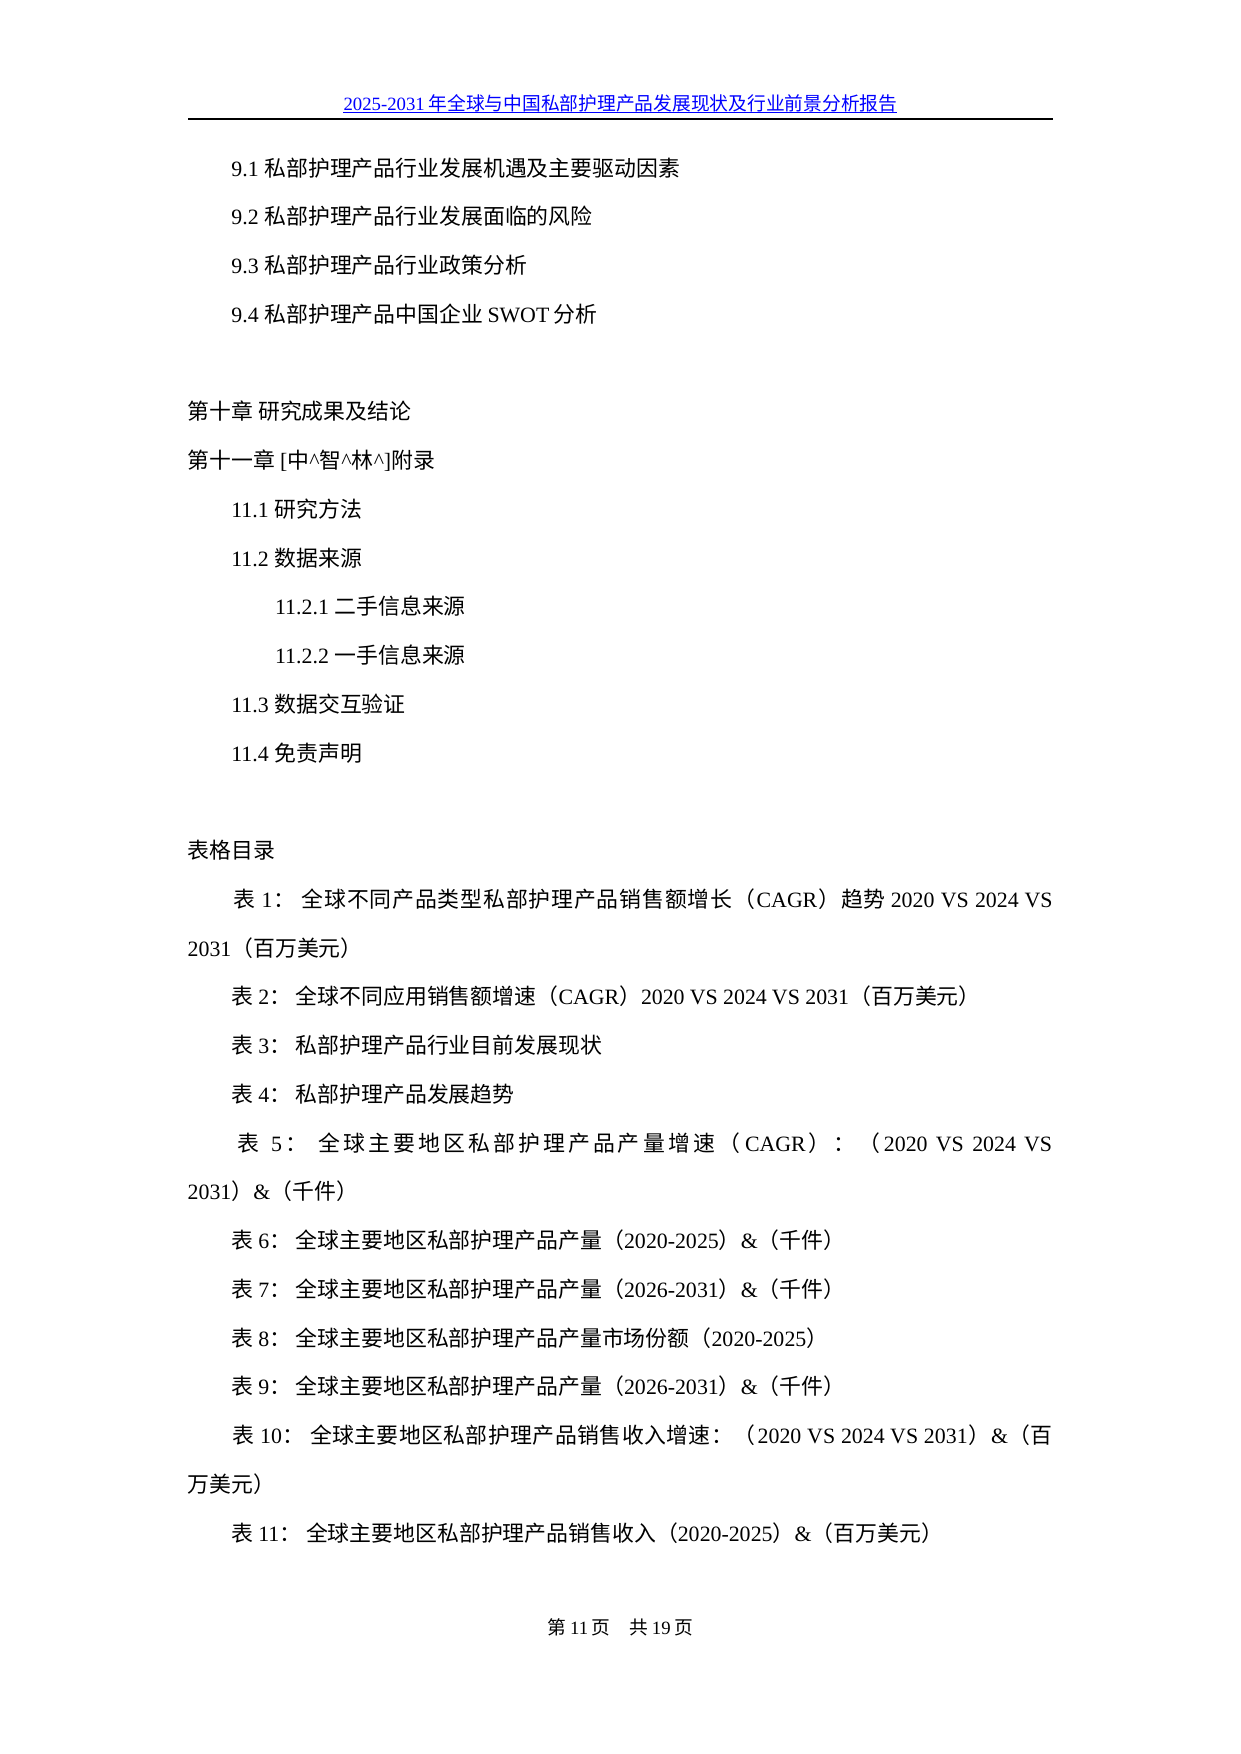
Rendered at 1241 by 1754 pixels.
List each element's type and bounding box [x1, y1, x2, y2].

text [187, 150, 1053, 1548]
